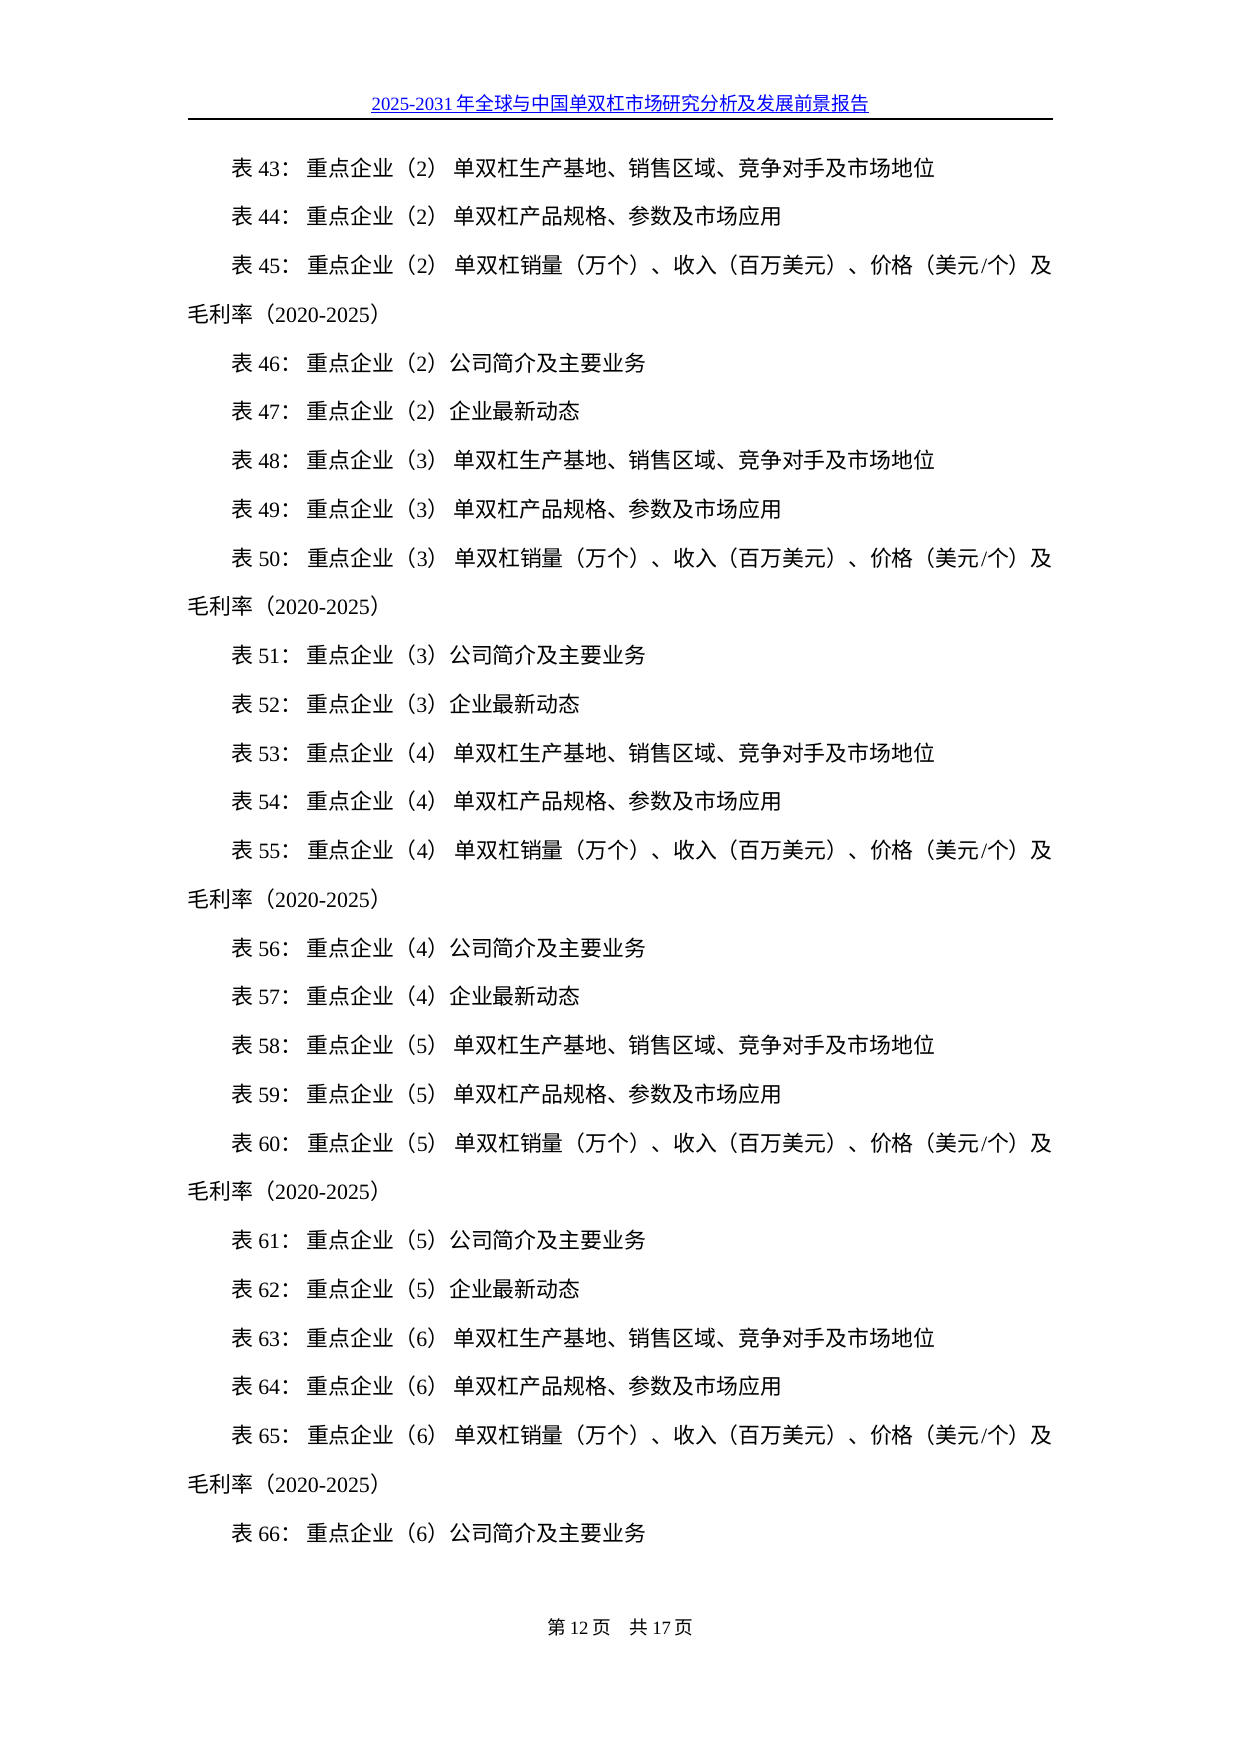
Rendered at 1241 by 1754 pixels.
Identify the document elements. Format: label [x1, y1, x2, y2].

text [187, 150, 1053, 1548]
